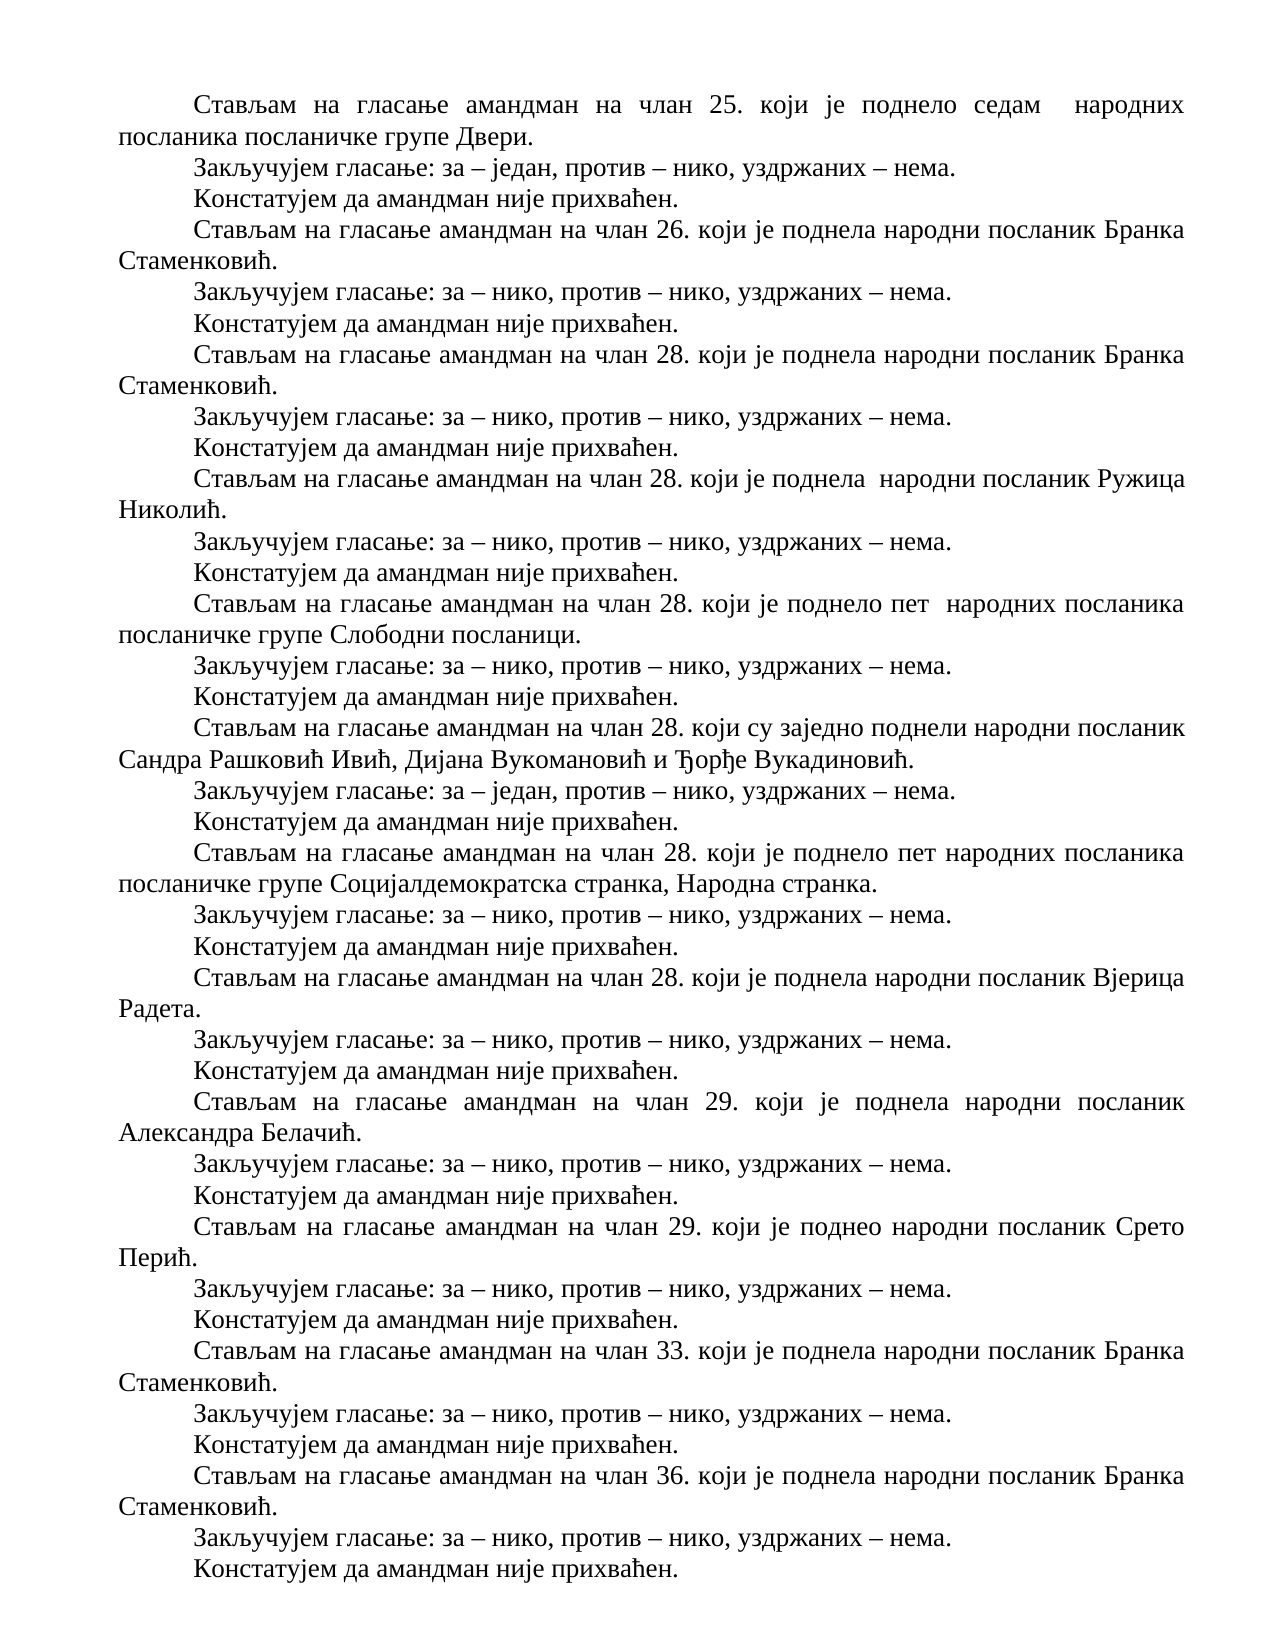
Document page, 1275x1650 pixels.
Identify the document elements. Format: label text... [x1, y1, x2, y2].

text Стављам на гласање амандман на члан 25. који је поднело седам народних посланика посланичке групе Двери. [118, 89, 1186, 151]
text Закључујем гласање: за – нико, против – нико, уздржаних – нема. [118, 649, 1186, 680]
text Закључујем гласање: за – нико, против – нико, уздржаних – нема. [118, 276, 1186, 307]
text Закључујем гласање: за – нико, против – нико, уздржаних – нема. [118, 1148, 1186, 1179]
text Констатујем да амандман није прихваћен. [118, 431, 1186, 462]
text Констатујем да амандман није прихваћен. [118, 929, 1186, 961]
text Стављам на гласање амандман на члан 26. који је поднела народни посланик Бранка Стаменковић. [118, 213, 1186, 276]
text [118, 1397, 1186, 1428]
text Стављам на гласање амандман на члан 33. који је поднела народни посланик Бранка Стаменковић. [118, 1334, 1186, 1397]
text Констатујем да амандман није прихваћен. [118, 307, 1186, 338]
text Констатујем да амандман није прихваћен. [118, 1428, 1186, 1459]
text Стављам на гласање амандман на члан 28. који је поднело пет народних посланика посланичке групе Социјалдемократска странка, Народна странка. [118, 836, 1186, 898]
text Закључујем гласање: за – нико, против – нико, уздржаних – нема. [118, 1023, 1186, 1054]
text Констатујем да амандман није прихваћен. [118, 680, 1186, 712]
text Стављам на гласање амандман на члан 29. који је поднела народни посланик Александра Белачић. [118, 1085, 1186, 1148]
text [118, 1521, 1186, 1552]
text Стављам на гласање амандман на члан 28. који су заједно поднели народни посланик Сандра Рашковић Ивић, Дијана Вукомановић и Ђорђе Вукадиновић. [118, 712, 1186, 774]
text Закључујем гласање: за – нико, против – нико, уздржаних – нема. [118, 525, 1186, 556]
text Закључујем гласање: за – један, против – нико, уздржаних – нема. [118, 774, 1186, 805]
text Стављам на гласање амандман на члан 28. који је поднела народни посланик Ружица Николић. [118, 462, 1186, 525]
text Закључујем гласање: за – нико, против – нико, уздржаних – нема. [118, 1272, 1186, 1303]
text Констатујем да амандман није прихваћен. [118, 182, 1186, 213]
text Констатујем да амандман није прихваћен. [118, 805, 1186, 836]
text Стављам на гласање амандман на члан 29. који је поднео народни посланик Срето Перић. [118, 1210, 1186, 1272]
text Констатујем да амандман није прихваћен. [118, 1303, 1186, 1334]
text Стављам на гласање амандман на члан 28. који је поднело пет народних посланика посланичке групе Слободни посланици. [118, 587, 1186, 649]
text Закључујем гласање: за – један, против – нико, уздржаних – нема. [118, 151, 1186, 182]
text Констатујем да амандман није прихваћен. [118, 556, 1186, 587]
text Стављам на гласање амандман на члан 28. који је поднела народни посланик Бранка Стаменковић. [118, 338, 1186, 400]
text Констатујем да амандман није прихваћен. [118, 1054, 1186, 1085]
text Закључујем гласање: за – нико, против – нико, уздржаних – нема. [118, 400, 1186, 431]
text Констатујем да амандман није прихваћен. [118, 1179, 1186, 1210]
text Констатујем да амандман није прихваћен. [118, 1552, 1186, 1584]
text Закључујем гласање: за – нико, против – нико, уздржаних – нема. [118, 898, 1186, 929]
text Стављам на гласање амандман на члан 28. који је поднела народни посланик Вјерица Радета. [118, 961, 1186, 1023]
text Стављам на гласање амандман на члан 36. који је поднела народни посланик Бранка Стаменковић. [118, 1459, 1186, 1521]
